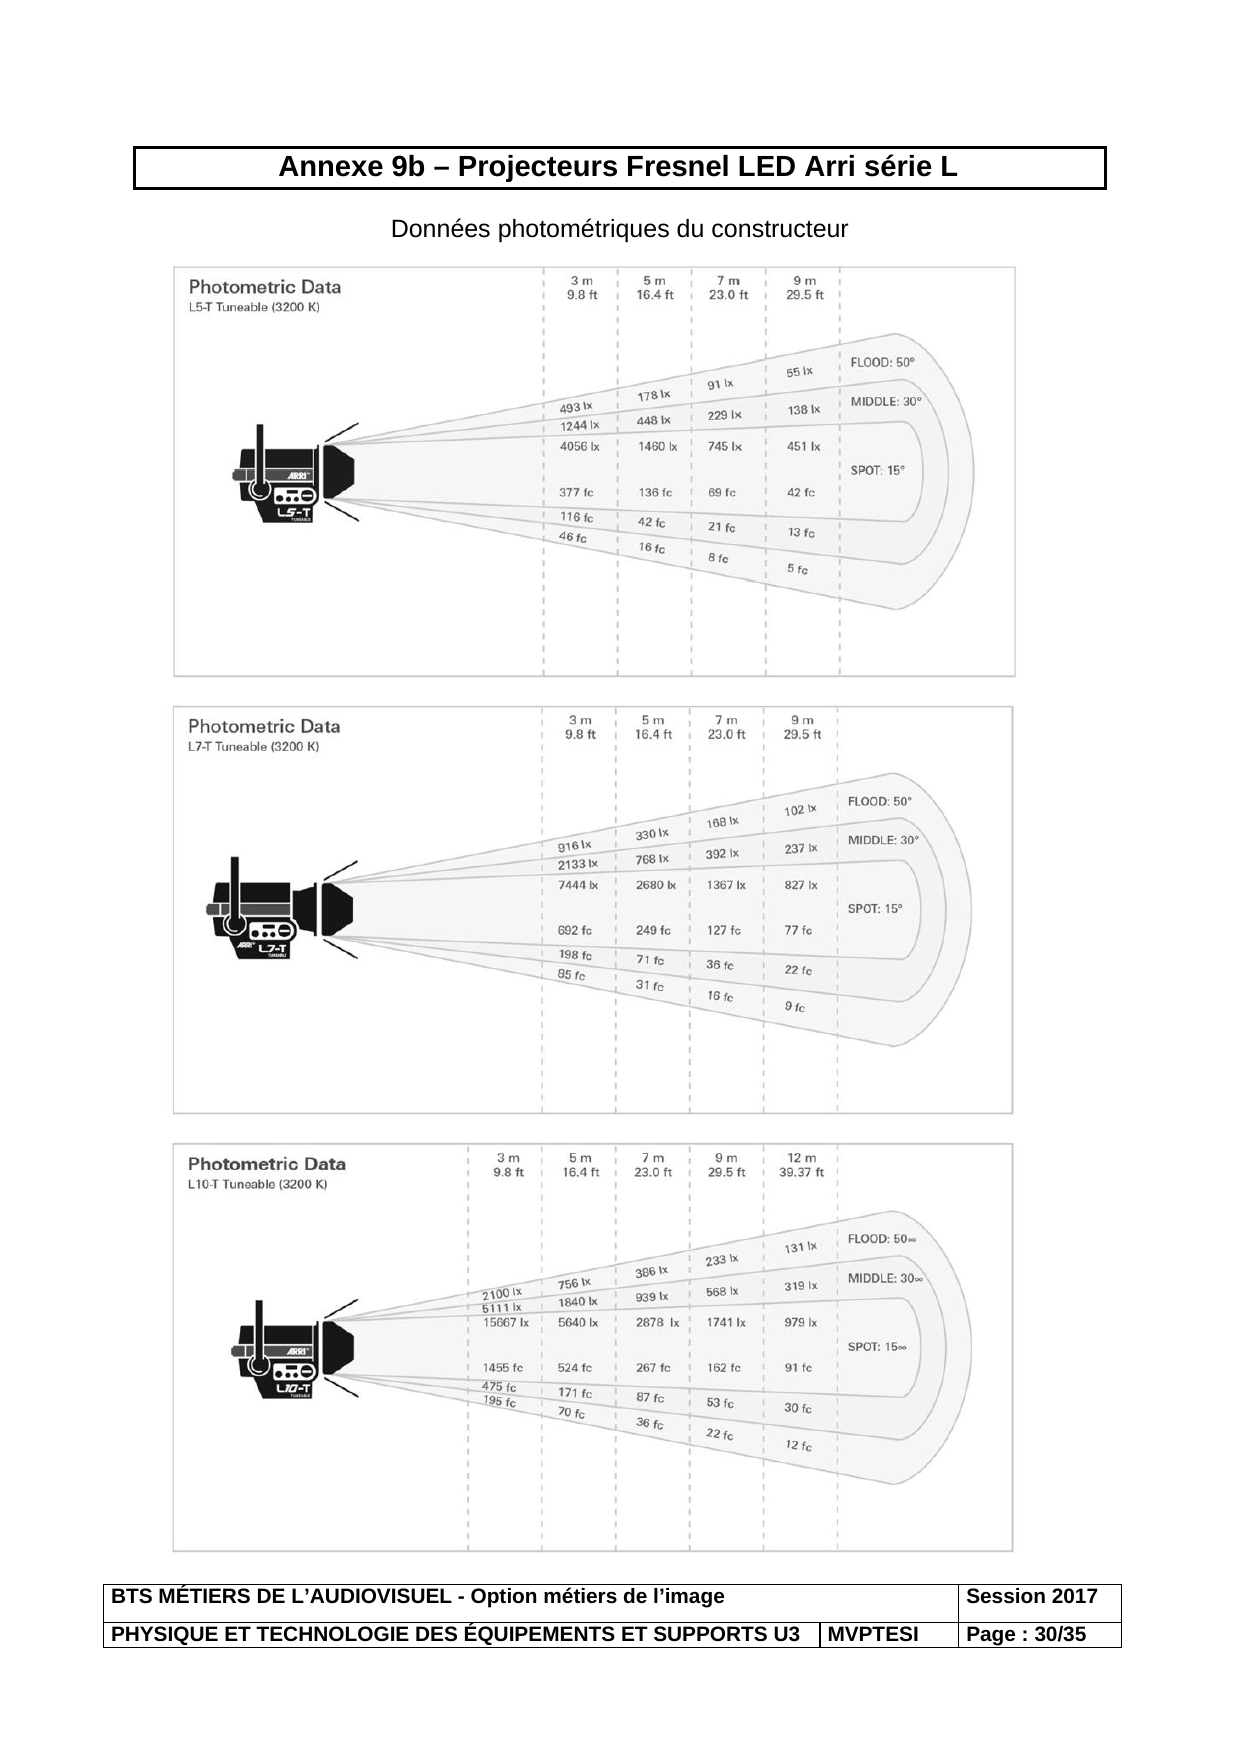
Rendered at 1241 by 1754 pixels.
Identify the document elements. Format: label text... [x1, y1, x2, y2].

table_cell PHYSIQUE ET TECHNOLOGIE DES ÉQUIPEMENTS ET SUPPORTS U3 [104, 1623, 819, 1647]
table_cell MVPTESI [821, 1623, 958, 1647]
picture [157, 251, 1027, 1566]
table_header BTS MÉTIERS DE L’AUDIOVISUEL - Option métiers de l’image [104, 1585, 958, 1622]
table_cell Page : 30/35 [959, 1623, 1121, 1647]
text Données photométriques du constructeur [391, 214, 1100, 243]
table_header Session 2017 [959, 1585, 1121, 1622]
